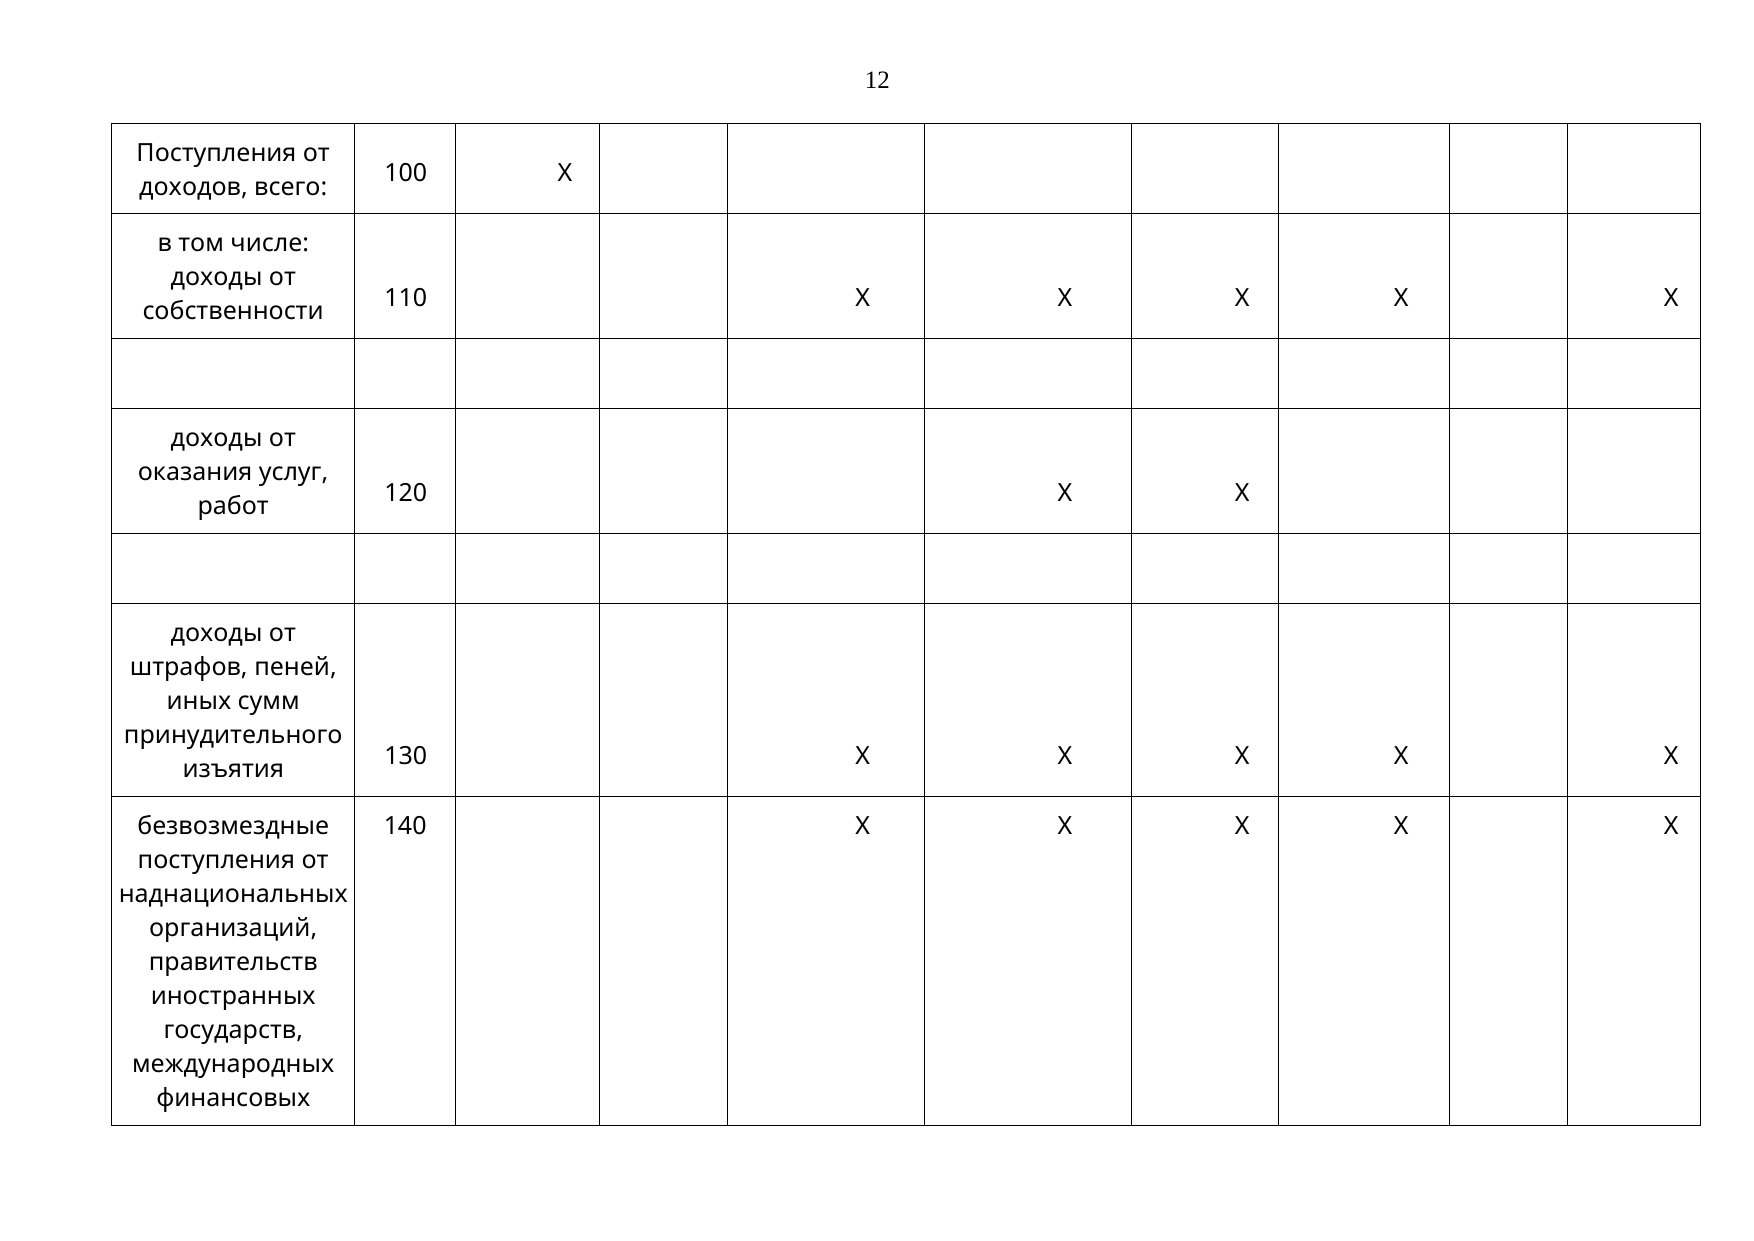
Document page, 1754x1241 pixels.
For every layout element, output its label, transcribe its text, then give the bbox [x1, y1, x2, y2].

table_cell X [728, 214, 924, 337]
table_cell [1279, 124, 1449, 213]
table_cell 120 [355, 409, 455, 532]
table_cell [600, 409, 727, 532]
table_cell X [1568, 797, 1700, 1124]
table_cell [1132, 124, 1278, 213]
table_cell X [1279, 604, 1449, 796]
table_cell [355, 534, 455, 603]
table_cell 130 [355, 604, 455, 796]
table_cell [1450, 534, 1567, 603]
table_cell [600, 214, 727, 337]
table_cell в том числе: доходы от собственности [112, 214, 354, 337]
table_cell [728, 534, 924, 603]
table_cell [1450, 124, 1567, 213]
table_cell [1279, 339, 1449, 408]
table_cell [456, 339, 599, 408]
table_cell [1279, 409, 1449, 532]
table_cell X [1279, 797, 1449, 1124]
table_cell X [925, 604, 1131, 796]
table_cell [600, 604, 727, 796]
table_cell [1450, 409, 1567, 532]
table_cell [456, 214, 599, 337]
table_cell X [925, 797, 1131, 1124]
table_cell [1132, 339, 1278, 408]
table_cell [112, 339, 354, 408]
table_cell [355, 339, 455, 408]
table_cell [1279, 534, 1449, 603]
table_cell X [728, 797, 924, 1124]
table_cell Поступления от доходов, всего: [112, 124, 354, 213]
table_cell [600, 534, 727, 603]
table_cell X [728, 604, 924, 796]
table_cell X [1132, 797, 1278, 1124]
table_cell X [1568, 214, 1700, 337]
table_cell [112, 797, 354, 1124]
table_cell [456, 797, 599, 1124]
table_cell [456, 534, 599, 603]
table_cell X [456, 124, 599, 213]
table_cell [600, 124, 727, 213]
table_cell X [1568, 604, 1700, 796]
table_cell [728, 409, 924, 532]
table_cell [1450, 214, 1567, 337]
table_cell [925, 534, 1131, 603]
table_cell доходы от оказания услуг, работ [112, 409, 354, 532]
table_cell [728, 339, 924, 408]
table_cell 140 [355, 797, 455, 1124]
table_cell X [1279, 214, 1449, 337]
table_cell [1568, 534, 1700, 603]
table_cell доходы от штрафов, пеней, иных сумм принудительного изъятия [112, 604, 354, 796]
table_cell [1450, 339, 1567, 408]
table_cell [456, 604, 599, 796]
table_cell [1568, 409, 1700, 532]
table_cell X [1132, 604, 1278, 796]
table_cell X [1132, 409, 1278, 532]
table_cell X [925, 214, 1131, 337]
table_cell [1568, 339, 1700, 408]
table_cell [925, 339, 1131, 408]
table_cell 100 [355, 124, 455, 213]
table_cell [925, 124, 1131, 213]
table_cell [1132, 534, 1278, 603]
table_cell [1450, 604, 1567, 796]
table_cell X [925, 409, 1131, 532]
table_cell [1450, 797, 1567, 1124]
table_cell [456, 409, 599, 532]
table_cell [600, 339, 727, 408]
table_cell 110 [355, 214, 455, 337]
table_cell [728, 124, 924, 213]
table_cell [112, 534, 354, 603]
table_cell [1568, 124, 1700, 213]
table_cell X [1132, 214, 1278, 337]
table_cell [600, 797, 727, 1124]
